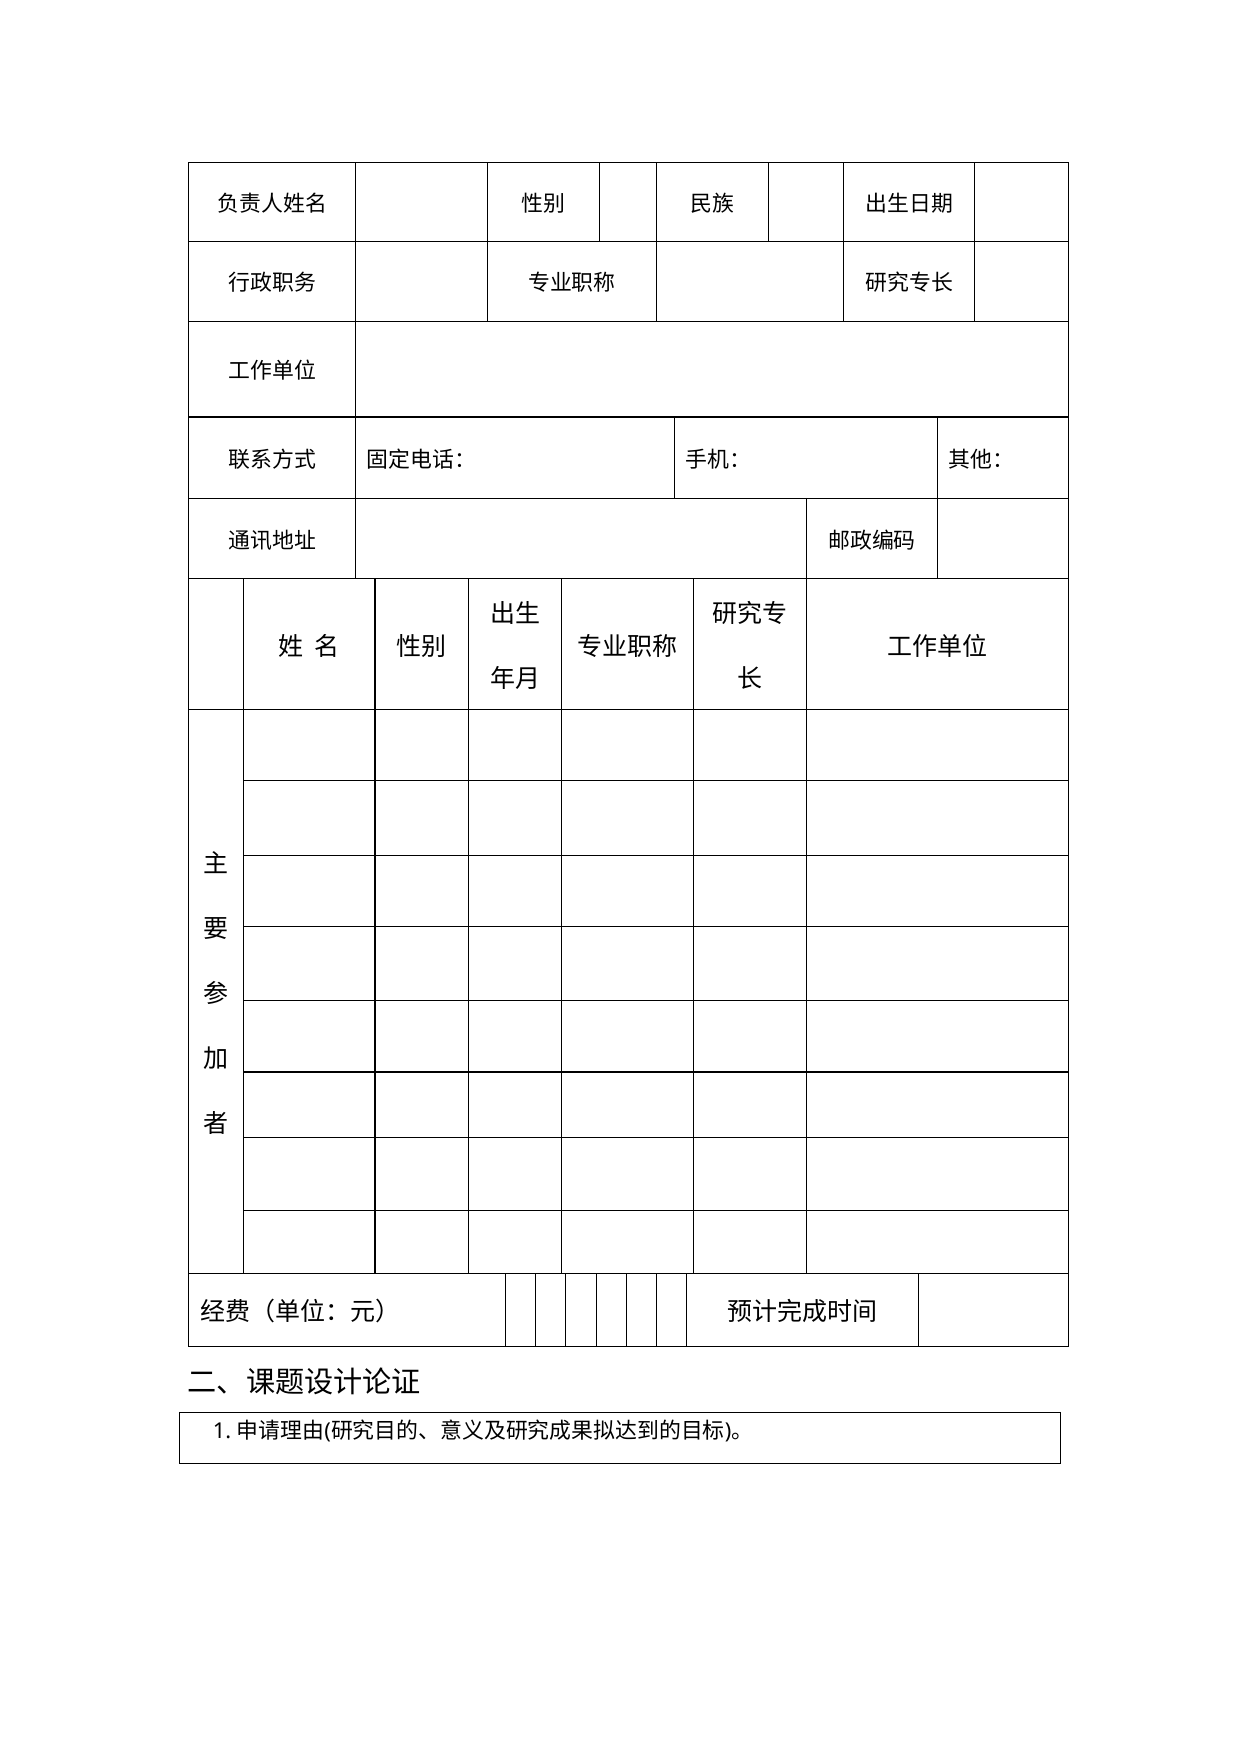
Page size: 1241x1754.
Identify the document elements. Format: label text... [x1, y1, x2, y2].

table_cell 性别 [376, 579, 468, 709]
table_cell [469, 856, 561, 926]
table_cell [657, 242, 843, 321]
table_cell [562, 781, 693, 854]
table_cell 手机： [675, 418, 937, 498]
table_cell 预计完成时间 [687, 1274, 918, 1346]
table_cell [244, 710, 374, 780]
table_cell 工作单位 [189, 322, 355, 416]
table_cell [694, 1211, 806, 1273]
table_cell 专业职称 [488, 242, 656, 321]
table_cell [566, 1274, 596, 1346]
table_cell 经费（单位：元） [189, 1274, 505, 1346]
table_cell [597, 1274, 626, 1346]
table_cell 工作单位 [807, 579, 1068, 709]
table_cell 通讯地址 [189, 499, 355, 578]
table_cell [694, 856, 806, 926]
table_cell [562, 1073, 693, 1137]
table_cell [694, 1138, 806, 1210]
table_cell [657, 1274, 686, 1346]
table_cell [469, 1211, 561, 1273]
table_cell [469, 1001, 561, 1071]
table_header 1. 申请理由(研究目的、意义及研究成果拟达到的目标)。 [180, 1413, 1060, 1463]
table_cell 民族 [657, 163, 768, 241]
table_cell [938, 499, 1068, 578]
table_cell 出生年月 [469, 579, 561, 709]
table_cell 研究专长 [844, 242, 974, 321]
table_cell [562, 927, 693, 999]
table_cell [807, 856, 1068, 926]
table_cell [807, 1211, 1068, 1273]
table_cell [807, 710, 1068, 780]
table_cell [536, 1274, 565, 1346]
table_cell [356, 322, 1068, 416]
table_cell [562, 1001, 693, 1071]
table_cell [562, 1138, 693, 1210]
table_cell [356, 499, 806, 578]
table_cell [506, 1274, 535, 1346]
table_cell 其他： [938, 418, 1068, 498]
table_cell [975, 163, 1068, 241]
table_cell [376, 710, 468, 780]
table_cell [975, 242, 1068, 321]
table_cell [694, 1001, 806, 1071]
table_cell [562, 710, 693, 780]
table_cell [376, 927, 468, 999]
table_cell [244, 856, 374, 926]
table_cell [807, 781, 1068, 854]
table_cell [469, 1138, 561, 1210]
table_cell [627, 1274, 656, 1346]
table_cell [694, 1073, 806, 1137]
table_cell 行政职务 [189, 242, 355, 321]
table_cell [469, 710, 561, 780]
table_cell [189, 579, 243, 709]
table_cell [469, 781, 561, 854]
table_cell [600, 163, 656, 241]
table_cell [244, 1138, 374, 1210]
table_cell [694, 710, 806, 780]
table_cell [807, 927, 1068, 999]
table_cell 联系方式 [189, 418, 355, 498]
table_cell [356, 242, 487, 321]
table_cell 研究专长 [694, 579, 806, 709]
table_cell 主 要参加者 [189, 710, 243, 1273]
table_cell [807, 1138, 1068, 1210]
table_cell [244, 927, 374, 999]
table_cell 姓 名 [244, 579, 374, 709]
table_cell [244, 1001, 374, 1071]
table_cell [562, 1211, 693, 1273]
table_cell 专业职称 [562, 579, 693, 709]
table_cell 固定电话： [356, 418, 674, 498]
table_cell [807, 1001, 1068, 1071]
table_cell 性别 [488, 163, 599, 241]
text 二、课题设计论证 [187, 1347, 1053, 1412]
table_cell [376, 781, 468, 854]
table_cell [376, 1138, 468, 1210]
table_cell [244, 781, 374, 854]
table_cell [469, 927, 561, 999]
table_cell [376, 1211, 468, 1273]
table_cell 邮政编码 [807, 499, 937, 578]
table_cell [919, 1274, 1068, 1346]
table_cell [244, 1211, 374, 1273]
table_cell 出生日期 [844, 163, 974, 241]
table_cell [694, 927, 806, 999]
table_cell [376, 1073, 468, 1137]
table_cell [807, 1073, 1068, 1137]
table_cell [562, 856, 693, 926]
table_cell 负责人姓名 [189, 163, 355, 241]
table_cell [376, 856, 468, 926]
table_cell [469, 1073, 561, 1137]
table_cell [376, 1001, 468, 1071]
table_cell [694, 781, 806, 854]
table_cell [769, 163, 843, 241]
table_cell [356, 163, 487, 241]
table_cell [244, 1073, 374, 1137]
